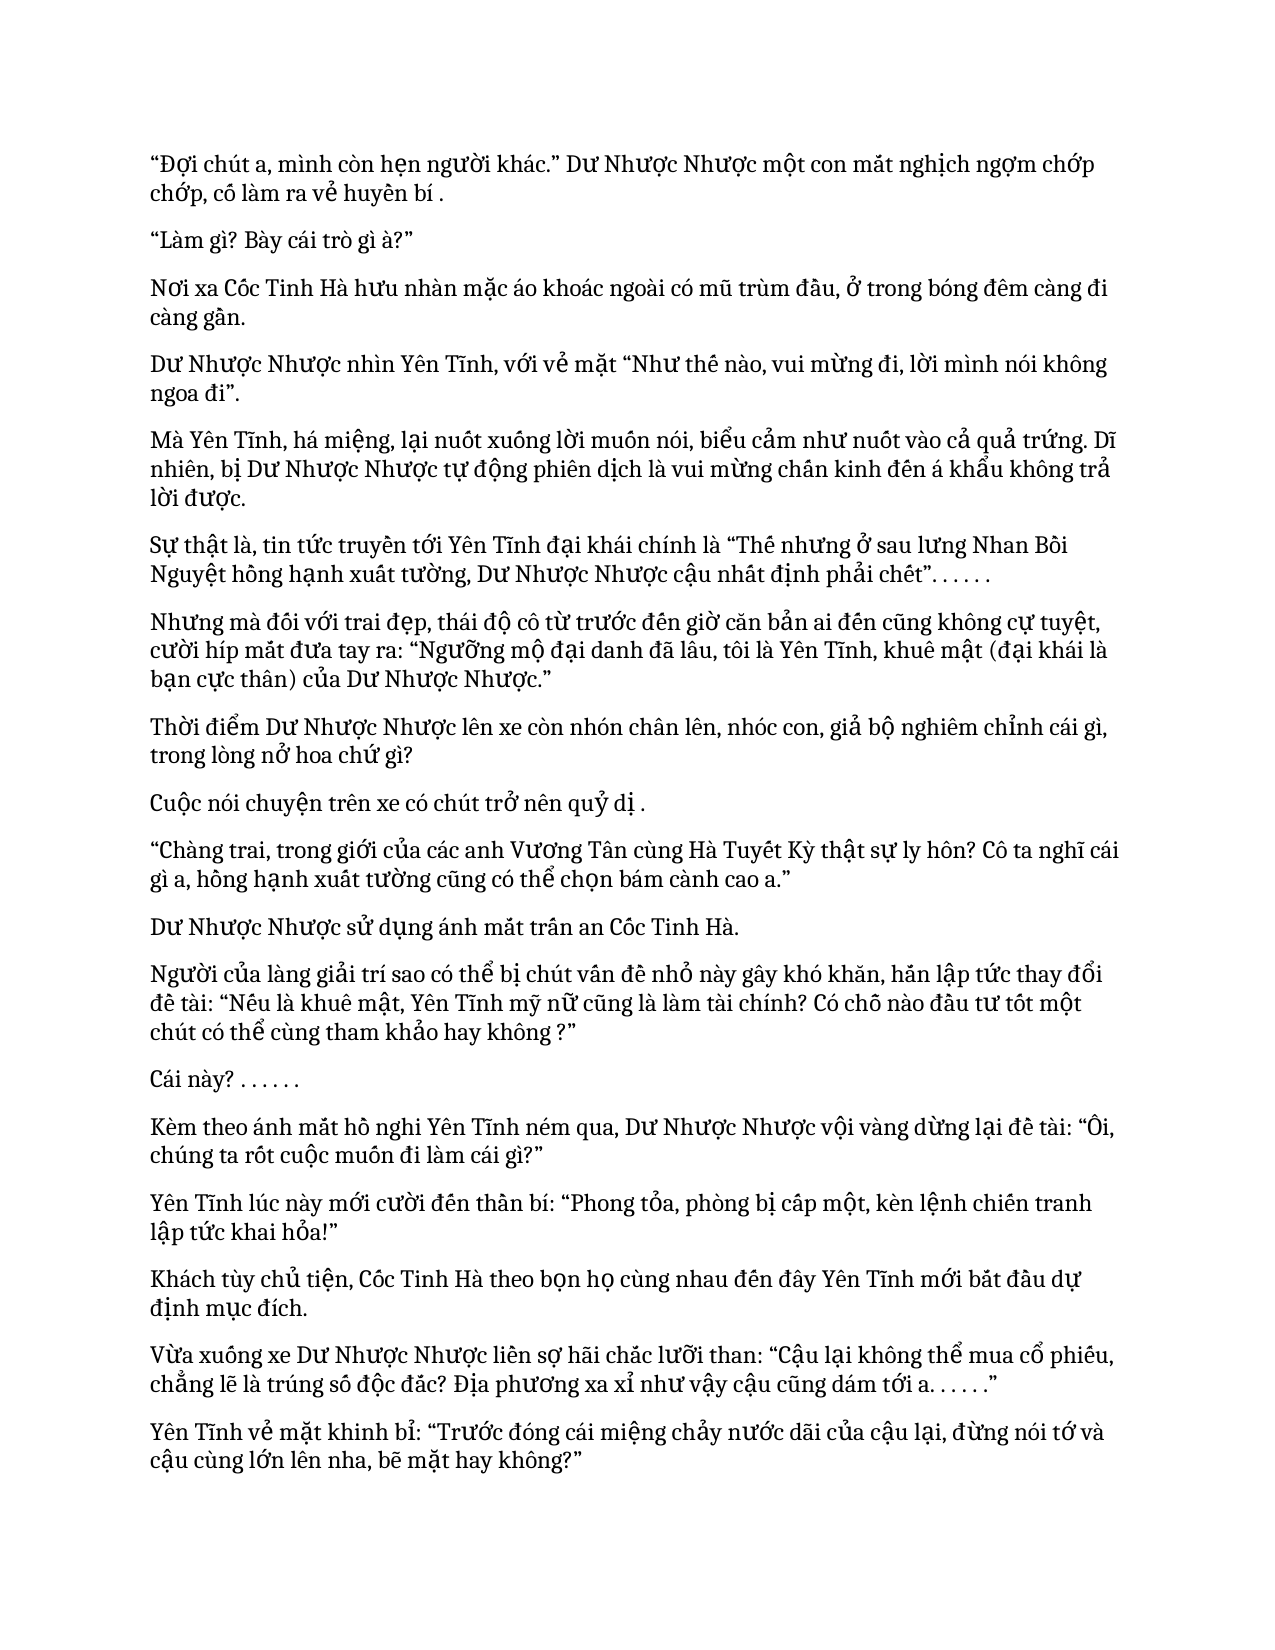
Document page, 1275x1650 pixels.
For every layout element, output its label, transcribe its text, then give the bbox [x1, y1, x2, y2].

text Yên Tĩnh lúc này mới cười đến thần bí: “Phong tỏa, phòng bị cấp một, kèn lệnh chiến tranh lập tức khai hỏa!” [150, 1189, 1125, 1246]
text Cái này? . . . . . . [150, 1065, 1125, 1094]
text Dư Nhược Nhược nhìn Yên Tĩnh, với vẻ mặt “Như thế nào, vui mừng đi, lời mình nói không ngoa đi”. [150, 350, 1125, 407]
text Cuộc nói chuyện trên xe có chút trở nên quỷ dị . [150, 789, 1125, 817]
text Kèm theo ánh mắt hồ nghi Yên Tĩnh ném qua, Dư Nhược Nhược vội vàng dừng lại đề tài: “Ôi, chúng ta rốt cuộc muốn đi làm cái gì?” [150, 1112, 1125, 1170]
text “Đợi chút a, mình còn hẹn người khác.” Dư Nhược Nhược một con mắt nghịch ngợm chớp chớp, cố làm ra vẻ huyền bí . [150, 150, 1125, 207]
text Yên Tĩnh vẻ mặt khinh bỉ: “Trước đóng cái miệng chảy nước dãi của cậu lại, đừng nói tớ và cậu cùng lớn lên nha, bẽ mặt hay không?” [150, 1417, 1125, 1475]
text Nhưng mà đối với trai đẹp, thái độ cô từ trước đến giờ căn bản ai đến cũng không cự tuyệt, cười híp mắt đưa tay ra: “Ngưỡng mộ đại danh đã lâu, tôi là Yên Tĩnh, khuê mật (đại khái là bạn cực thân) của Dư Nhược Nhược.” [150, 607, 1125, 694]
text Người của làng giải trí sao có thể bị chút vấn đề nhỏ này gây khó khăn, hắn lập tức thay đổi đề tài: “Nếu là khuê mật, Yên Tĩnh mỹ nữ cũng là làm tài chính? Có chỗ nào đầu tư tốt một chút có thể cùng tham khảo hay không ?” [150, 960, 1125, 1046]
text Thời điểm Dư Nhược Nhược lên xe còn nhón chân lên, nhóc con, giả bộ nghiêm chỉnh cái gì, trong lòng nở hoa chứ gì? [150, 712, 1125, 770]
text “Làm gì? Bày cái trò gì à?” [150, 226, 1125, 255]
text Sự thật là, tin tức truyền tới Yên Tĩnh đại khái chính là “Thế nhưng ở sau lưng Nhan Bồi Nguyệt hồng hạnh xuất tường, Dư Nhược Nhược cậu nhất định phải chết”. . . . . . [150, 531, 1125, 589]
text Nơi xa Cốc Tinh Hà hưu nhàn mặc áo khoác ngoài có mũ trùm đầu, ở trong bóng đêm càng đi càng gần. [150, 274, 1125, 331]
text Dư Nhược Nhược sử dụng ánh mắt trấn an Cốc Tinh Hà. [150, 912, 1125, 941]
text Vừa xuống xe Dư Nhược Nhược liền sợ hãi chắc lưỡi than: “Cậu lại không thể mua cổ phiếu, chẳng lẽ là trúng số độc đắc? Địa phương xa xỉ như vậy cậu cũng dám tới a. . . . . .” [150, 1341, 1125, 1399]
text Khách tùy chủ tiện, Cốc Tinh Hà theo bọn họ cùng nhau đến đây Yên Tĩnh mới bắt đầu dự định mục đích. [150, 1265, 1125, 1322]
text “Chàng trai, trong giới của các anh Vương Tân cùng Hà Tuyết Kỳ thật sự ly hôn? Cô ta nghĩ cái gì a, hồng hạnh xuất tường cũng có thể chọn bám cành cao a.” [150, 836, 1125, 894]
text Mà Yên Tĩnh, há miệng, lại nuốt xuống lời muốn nói, biểu cảm như nuốt vào cả quả trứng. Dĩ nhiên, bị Dư Nhược Nhược tự động phiên dịch là vui mừng chấn kinh đến á khẩu không trả lời được. [150, 426, 1125, 512]
